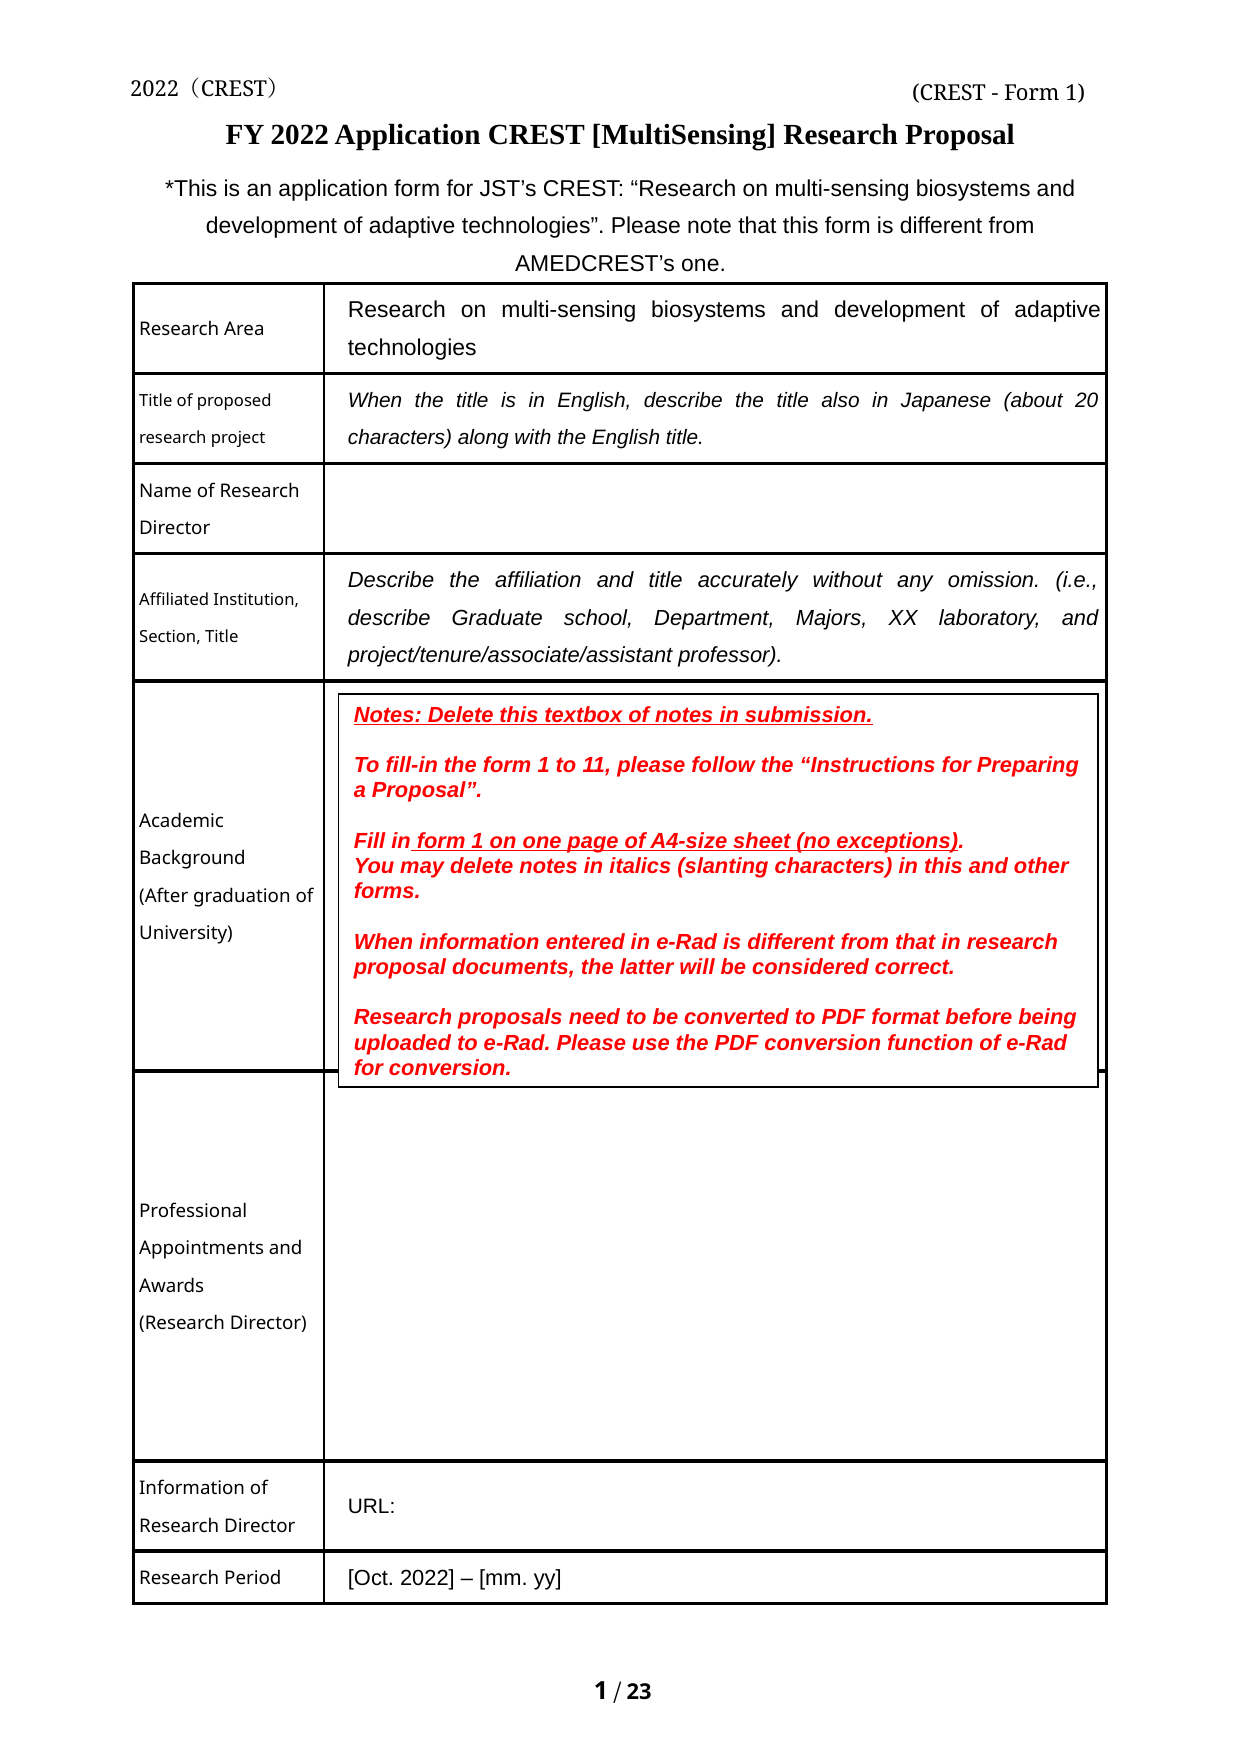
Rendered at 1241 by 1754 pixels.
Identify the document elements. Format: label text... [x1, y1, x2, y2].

table_cell Name of Research Director [135, 465, 323, 552]
text *This is an application form for JST’s CREST: “Research on multi-sensing biosystems and development of adaptive technologies”. Please note that this form is different from AMEDCREST’s one. [130, 169, 1110, 282]
table_cell Information of Research Director [135, 1463, 323, 1549]
table_cell [325, 465, 1105, 552]
subtitle FY 2022 Application CREST [MultiSensing] Research Proposal [130, 115, 1110, 153]
table_header Research on multi-sensing biosystems and development of adaptive technologies [325, 285, 1105, 372]
table_header Research Area [135, 285, 323, 372]
table_cell Academic Background (After graduation of University) [135, 683, 323, 1069]
table_cell [325, 683, 1105, 1069]
table_cell Research Period [135, 1553, 323, 1602]
table_cell Professional Appointments and Awards (Research Director) [135, 1073, 323, 1459]
table_cell [325, 1073, 1105, 1459]
table_cell URL: [325, 1463, 1105, 1549]
table_cell Title of proposed research project [135, 375, 323, 462]
table_cell When the title is in English, describe the title also in Japanese (about 20 characters) along with the English title. [325, 375, 1105, 462]
table_cell [Oct. 2022] – [mm. yy] [325, 1553, 1105, 1602]
table_cell Affiliated Institution, Section, Title [135, 555, 323, 679]
table_cell Describe the affiliation and title accurately without any omission. (i.e., describe Graduate school, Department, Majors, XX laboratory, and project/tenure/associate/assistant professor). [325, 555, 1105, 679]
